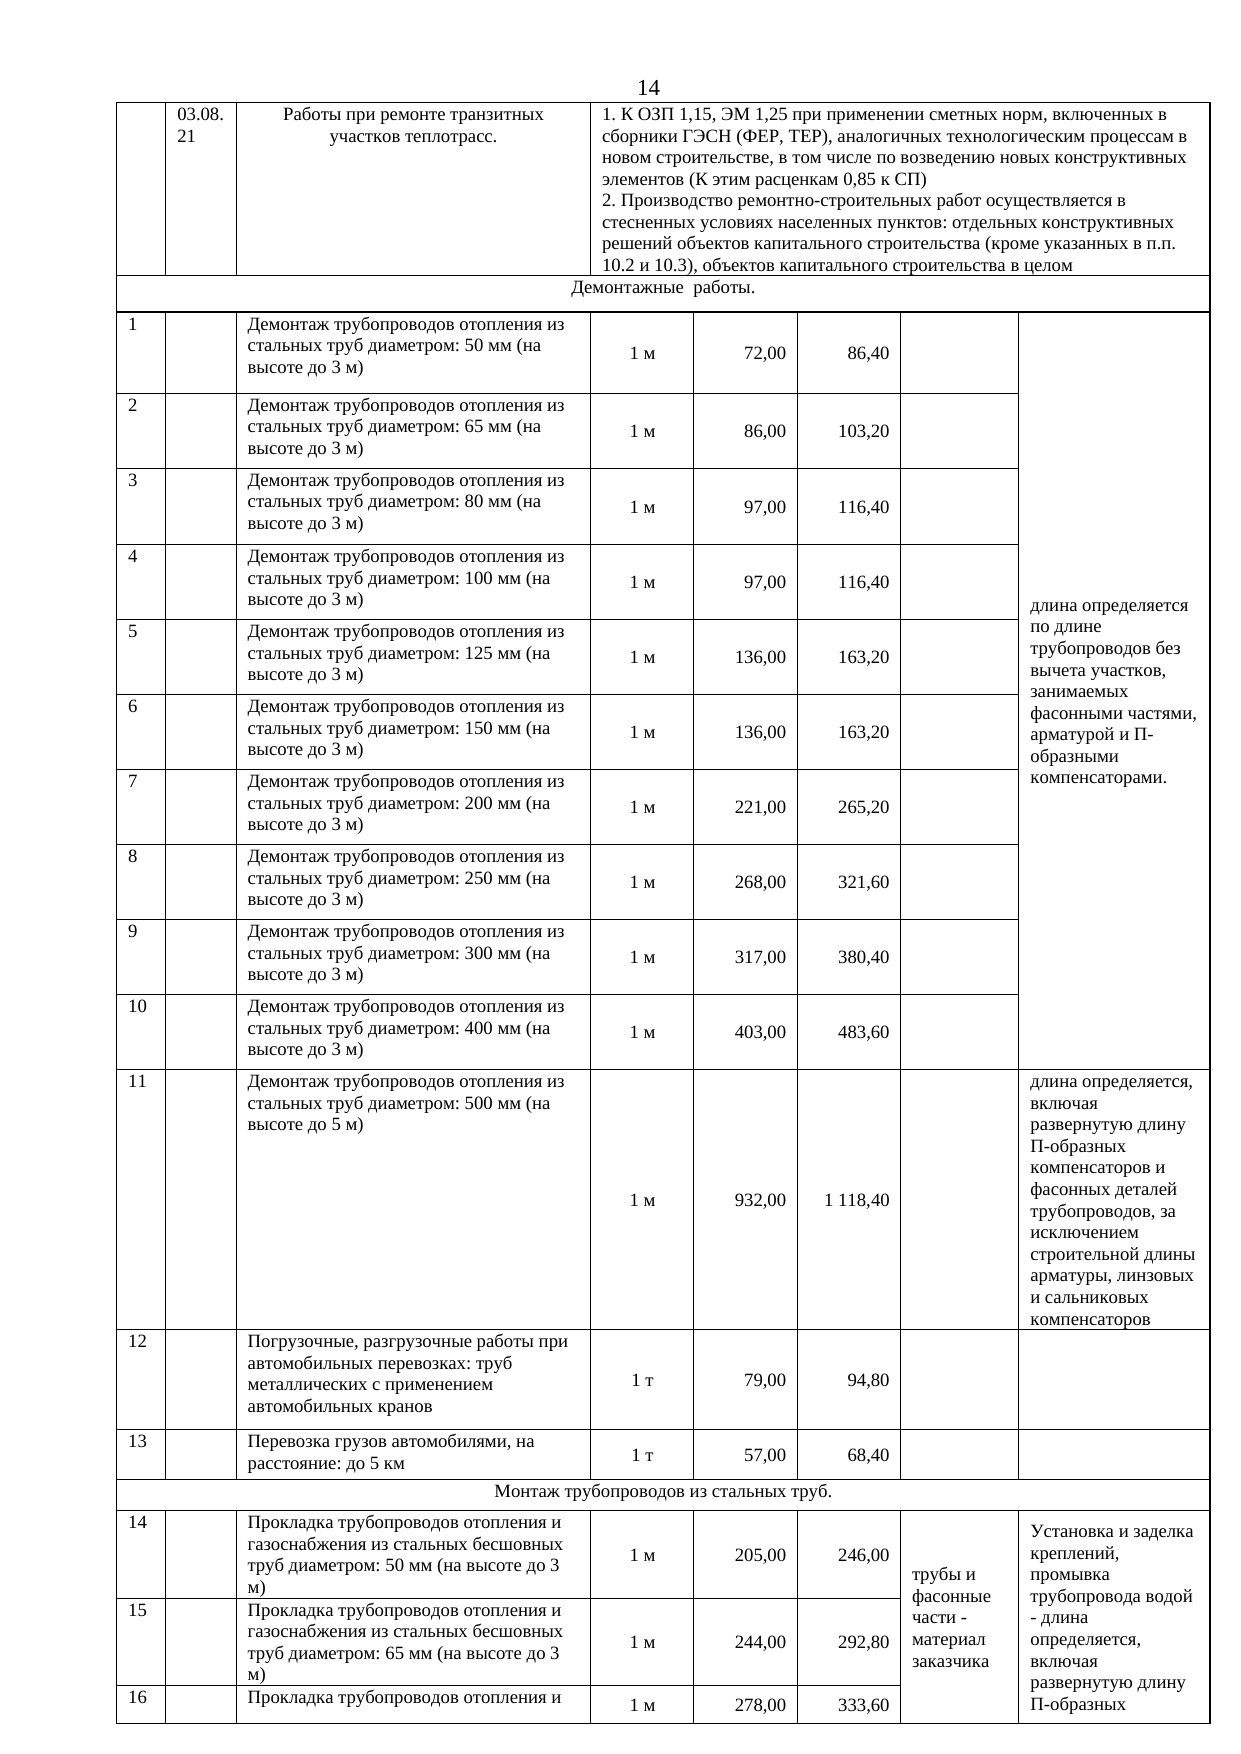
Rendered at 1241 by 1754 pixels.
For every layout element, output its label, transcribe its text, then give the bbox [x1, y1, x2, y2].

table_cell Демонтаж трубопроводов отопления из стальных труб диаметром: 150 мм (на высоте до 3 м) [237, 695, 590, 769]
table_cell [166, 1330, 236, 1429]
table_cell Прокладка трубопроводов отопления и газоснабжения из стальных бесшовных труб диаметром: 65 мм (на высоте до 3 м) [237, 1599, 590, 1685]
table_cell [901, 394, 1018, 468]
table_cell 1 м [591, 394, 693, 468]
table_cell 97,00 [694, 545, 797, 619]
table_cell [166, 545, 236, 619]
table_cell 11 [117, 1070, 165, 1329]
table_cell [901, 770, 1018, 844]
table_cell 317,00 [694, 920, 797, 994]
table_cell Демонтаж трубопроводов отопления из стальных труб диаметром: 50 мм (на высоте до 3 м) [237, 313, 590, 393]
table_cell 1 м [591, 620, 693, 694]
table_cell 268,00 [694, 845, 797, 919]
table_cell 1 т [591, 1430, 693, 1479]
table_cell 278,00 [694, 1686, 797, 1723]
table_cell 9 [117, 920, 165, 994]
table_cell 483,60 [798, 995, 900, 1069]
table_cell [901, 695, 1018, 769]
table_cell 16 [117, 1686, 165, 1723]
table_cell [166, 1599, 236, 1685]
table_cell [166, 394, 236, 468]
table_cell [166, 920, 236, 994]
table_cell [166, 845, 236, 919]
table_cell 244,00 [694, 1599, 797, 1685]
table_cell 1 м [591, 545, 693, 619]
table_cell Работы при ремонте транзитных участков теплотрасс. [237, 103, 590, 275]
table_cell 86,00 [694, 394, 797, 468]
table_cell [166, 770, 236, 844]
table_cell 57,00 [694, 1430, 797, 1479]
table_cell 246,00 [798, 1511, 900, 1597]
table_cell 15 [117, 1599, 165, 1685]
table_cell 1 м [591, 920, 693, 994]
table_cell 1 м [591, 845, 693, 919]
table_cell 2 [117, 394, 165, 468]
table_cell [901, 920, 1018, 994]
table_cell [166, 1686, 236, 1723]
table_cell [901, 620, 1018, 694]
table_cell 4 [117, 545, 165, 619]
table_cell Демонтаж трубопроводов отопления из стальных труб диаметром: 500 мм (на высоте до 5 м) [237, 1070, 590, 1329]
table_cell длина определяется, включая развернутую длину П-образных компенсаторов и фасонных деталей трубопроводов, за исключением строительной длины арматуры, линзовых и сальниковых компенсаторов [1019, 1070, 1209, 1329]
table_cell 292,80 [798, 1599, 900, 1685]
table_cell Установка и заделка креплений, промывка трубопровода водой - длина определяется, включая развернутую длину П-образных компенсаторов и фасонных деталей трубопроводов, за исключением строительной длины арматуры, линзовых и сальниковых компенсаторов [1019, 1511, 1209, 1723]
table_cell 265,20 [798, 770, 900, 844]
table_cell 333,60 [798, 1686, 900, 1723]
table_cell [166, 1070, 236, 1329]
table_cell длина определяется по длине трубопроводов без вычета участков, занимаемых фасонными частями, арматурой и П-образными компенсаторами. [1019, 313, 1209, 1069]
table_cell [901, 469, 1018, 544]
table_cell 8 [117, 845, 165, 919]
table_cell Демонтаж трубопроводов отопления из стальных труб диаметром: 200 мм (на высоте до 3 м) [237, 770, 590, 844]
table_cell [166, 469, 236, 544]
table_cell Демонтажные работы. [117, 276, 1209, 311]
table_cell 1 м [591, 1686, 693, 1723]
table_cell 1 т [591, 1330, 693, 1429]
table_cell [901, 1330, 1018, 1429]
table_cell 97,00 [694, 469, 797, 544]
table_cell Демонтаж трубопроводов отопления из стальных труб диаметром: 300 мм (на высоте до 3 м) [237, 920, 590, 994]
table_cell 321,60 [798, 845, 900, 919]
table_cell 1 м [591, 1599, 693, 1685]
table_cell [166, 313, 236, 393]
table_cell Погрузочные, разгрузочные работы при автомобильных перевозках: труб металлических с применением автомобильных кранов [237, 1330, 590, 1429]
table_cell 13 [117, 1430, 165, 1479]
table_cell 14 [117, 1511, 165, 1597]
table_cell 221,00 [694, 770, 797, 844]
table_cell 380,40 [798, 920, 900, 994]
table_cell 7 [117, 770, 165, 844]
table_cell 1 [117, 313, 165, 393]
table_cell [166, 620, 236, 694]
table_cell [166, 1430, 236, 1479]
table_cell 5 [117, 620, 165, 694]
table_cell 1 м [591, 469, 693, 544]
table_cell 79,00 [694, 1330, 797, 1429]
table_cell [901, 313, 1018, 393]
table_cell Демонтаж трубопроводов отопления из стальных труб диаметром: 100 мм (на высоте до 3 м) [237, 545, 590, 619]
table_cell Монтаж трубопроводов из стальных труб. [117, 1480, 1209, 1510]
table_cell 68,40 [798, 1430, 900, 1479]
table_cell [1019, 1430, 1209, 1479]
table_cell 1 м [591, 1070, 693, 1329]
table_cell 136,00 [694, 695, 797, 769]
table_cell 116,40 [798, 469, 900, 544]
table_cell 205,00 [694, 1511, 797, 1597]
table_cell 103,20 [798, 394, 900, 468]
table_cell 1 м [591, 770, 693, 844]
table_cell 86,40 [798, 313, 900, 393]
table_cell [901, 1430, 1018, 1479]
table_cell 03.08.21 [166, 103, 236, 275]
table_cell 1 м [591, 695, 693, 769]
table_cell 6 [117, 695, 165, 769]
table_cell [237, 1686, 590, 1723]
table_cell 1. К ОЗП 1,15, ЭМ 1,25 при применении сметных норм, включенных в сборники ГЭСН (ФЕР, ТЕР), аналогичных технологическим процессам в новом строительстве, в том числе по возведению новых конструктивных элементов (К этим расценкам 0,85 к СП) 2. Производство ремонтно-строительных работ осуществляется в стесненных условиях населенных пунктов: отдельных конструктивных решений объектов капитального строительства (кроме указанных в п.п. 10.2 и 10.3), объектов капитального строительства в целом [591, 103, 1209, 275]
table_cell трубы и фасонные части - материал заказчика [901, 1511, 1018, 1723]
table_cell [166, 995, 236, 1069]
table_cell 932,00 [694, 1070, 797, 1329]
table_cell Демонтаж трубопроводов отопления из стальных труб диаметром: 65 мм (на высоте до 3 м) [237, 394, 590, 468]
table_cell [1019, 1330, 1209, 1429]
table_cell 12 [117, 1330, 165, 1429]
table_cell Демонтаж трубопроводов отопления из стальных труб диаметром: 400 мм (на высоте до 3 м) [237, 995, 590, 1069]
table_cell 136,00 [694, 620, 797, 694]
table_cell 1 м [591, 313, 693, 393]
table_cell 72,00 [694, 313, 797, 393]
table_cell Демонтаж трубопроводов отопления из стальных труб диаметром: 80 мм (на высоте до 3 м) [237, 469, 590, 544]
table_cell 163,20 [798, 695, 900, 769]
table_cell 10 [117, 995, 165, 1069]
table_cell Прокладка трубопроводов отопления и газоснабжения из стальных бесшовных труб диаметром: 50 мм (на высоте до 3 м) [237, 1511, 590, 1597]
table_cell [901, 545, 1018, 619]
table_cell [166, 695, 236, 769]
table_cell 403,00 [694, 995, 797, 1069]
table_cell Демонтаж трубопроводов отопления из стальных труб диаметром: 250 мм (на высоте до 3 м) [237, 845, 590, 919]
table_cell [901, 995, 1018, 1069]
table_cell 116,40 [798, 545, 900, 619]
table_cell 1 м [591, 1511, 693, 1597]
table_cell Перевозка грузов автомобилями, на расстояние: до 5 км [237, 1430, 590, 1479]
table_cell 94,80 [798, 1330, 900, 1429]
table_cell 1 118,40 [798, 1070, 900, 1329]
table_cell [166, 1511, 236, 1597]
table_cell [901, 845, 1018, 919]
table_cell 1 м [591, 995, 693, 1069]
table_cell [117, 103, 165, 275]
table_cell 163,20 [798, 620, 900, 694]
table_cell Демонтаж трубопроводов отопления из стальных труб диаметром: 125 мм (на высоте до 3 м) [237, 620, 590, 694]
table_cell 3 [117, 469, 165, 544]
table_cell [901, 1070, 1018, 1329]
